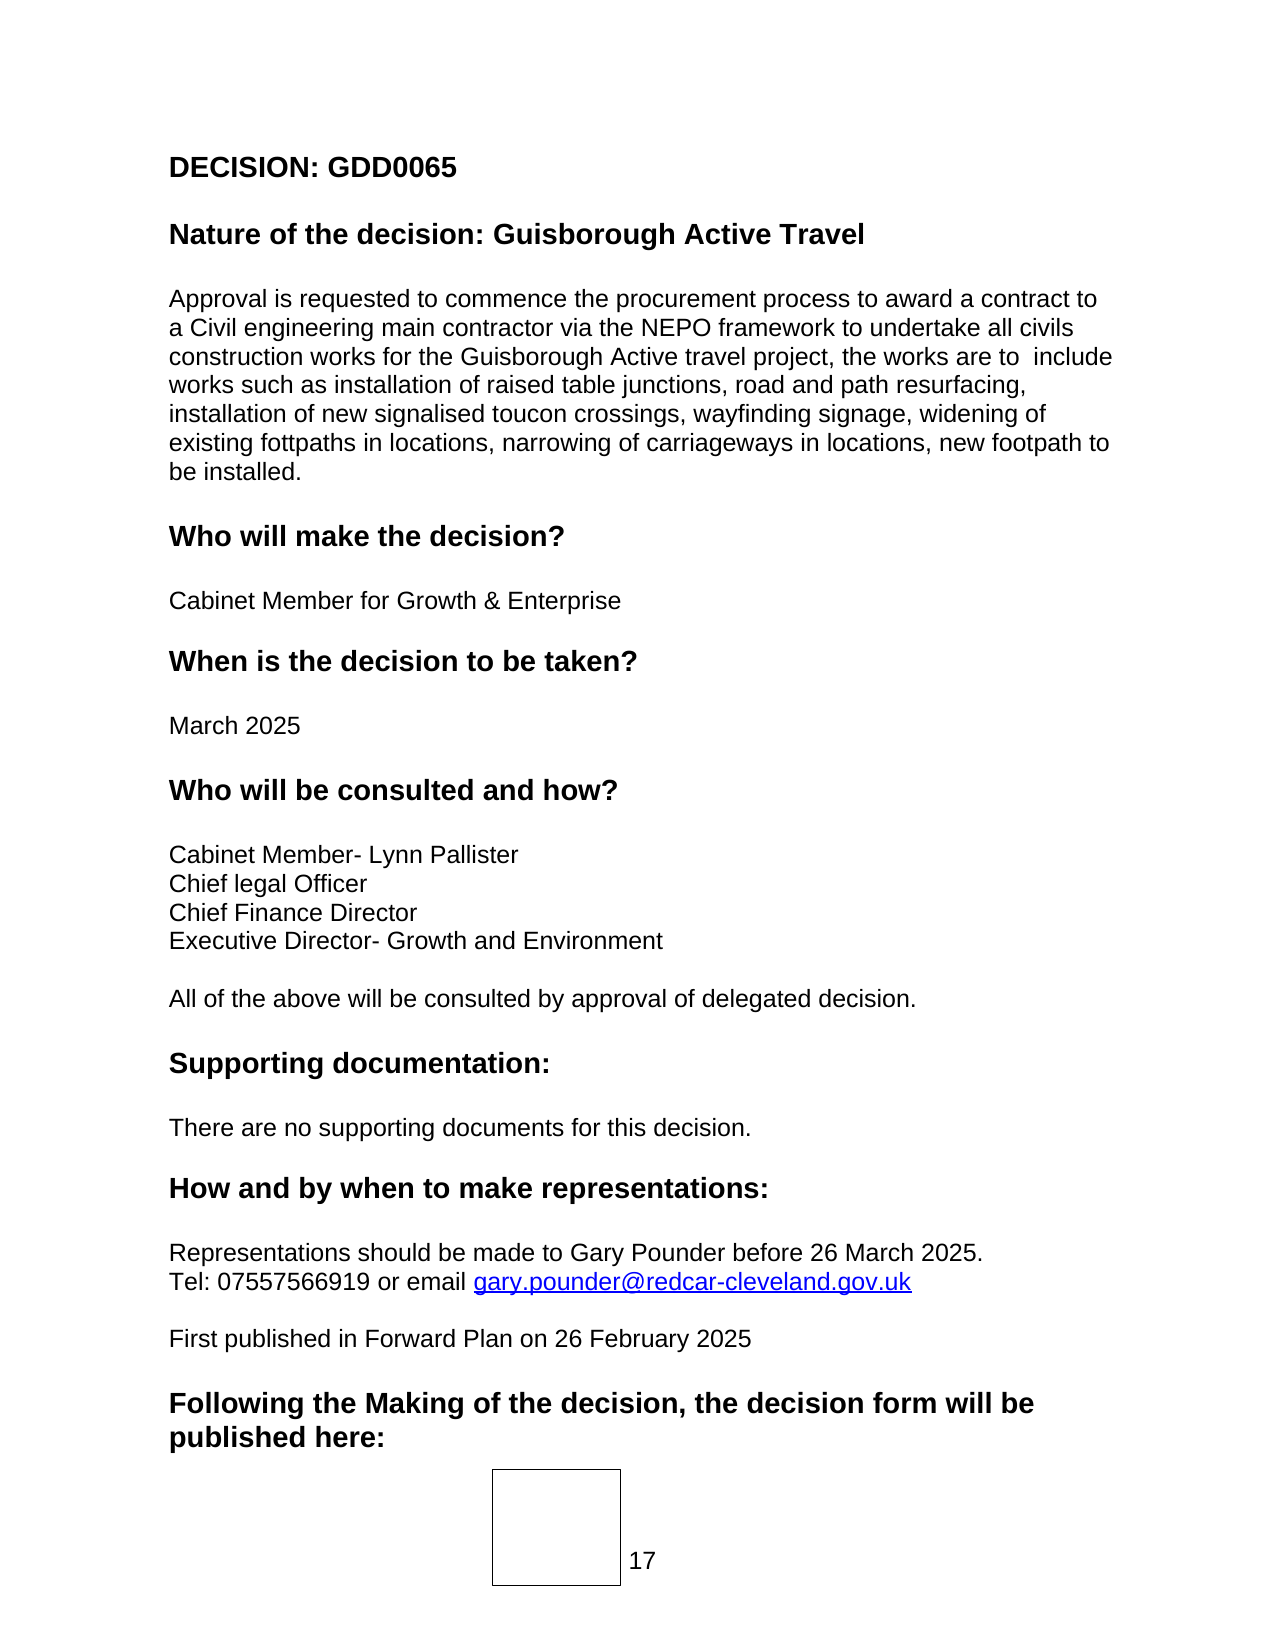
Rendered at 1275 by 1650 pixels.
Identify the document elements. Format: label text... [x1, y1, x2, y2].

text DECISION: GDD0065 [169, 150, 1116, 183]
text Approval is requested to commence the procurement process to award a contract to a Civil engineering main contractor via the NEPO framework to undertake all civils construction works for the Guisborough Active travel project, the works are to include works such as installation of raised table junctions, road and path resurfacing, installation of new signalised toucon crossings, wayfinding signage, widening of existing fottpaths in locations, narrowing of carriageways in locations, new footpath to be installed. [169, 284, 1116, 485]
text Who will be consulted and how? [169, 773, 1116, 806]
text Supporting documentation: [169, 1046, 1116, 1079]
text Following the Making of the decision, the decision form will be published here: [169, 1386, 1116, 1453]
text Chief Finance Director [169, 897, 1116, 926]
text When is the decision to be taken? [169, 643, 1116, 677]
text Cabinet Member for Growth & Enterprise [169, 586, 1116, 615]
text March 2025 [169, 711, 1116, 739]
text Nature of the decision: Guisborough Active Travel [169, 217, 1116, 251]
text First published in Forward Plan on 26 February 2025 [169, 1324, 1116, 1353]
text Who will make the decision? [169, 519, 1116, 552]
text Tel: 07557566919 or email gary.pounder@redcar-cleveland.gov.uk [169, 1266, 1116, 1295]
text There are no supporting documents for this decision. [169, 1113, 1116, 1142]
text All of the above will be consulted by approval of delegated decision. [169, 984, 1116, 1012]
text How and by when to make representations: [169, 1171, 1116, 1204]
text Representations should be made to Gary Pounder before 26 March 2025. [169, 1238, 1116, 1266]
text Chief legal Officer [169, 869, 1116, 897]
text Executive Director- Growth and Environment [169, 926, 1116, 955]
text Cabinet Member- Lynn Pallister [169, 840, 1116, 869]
